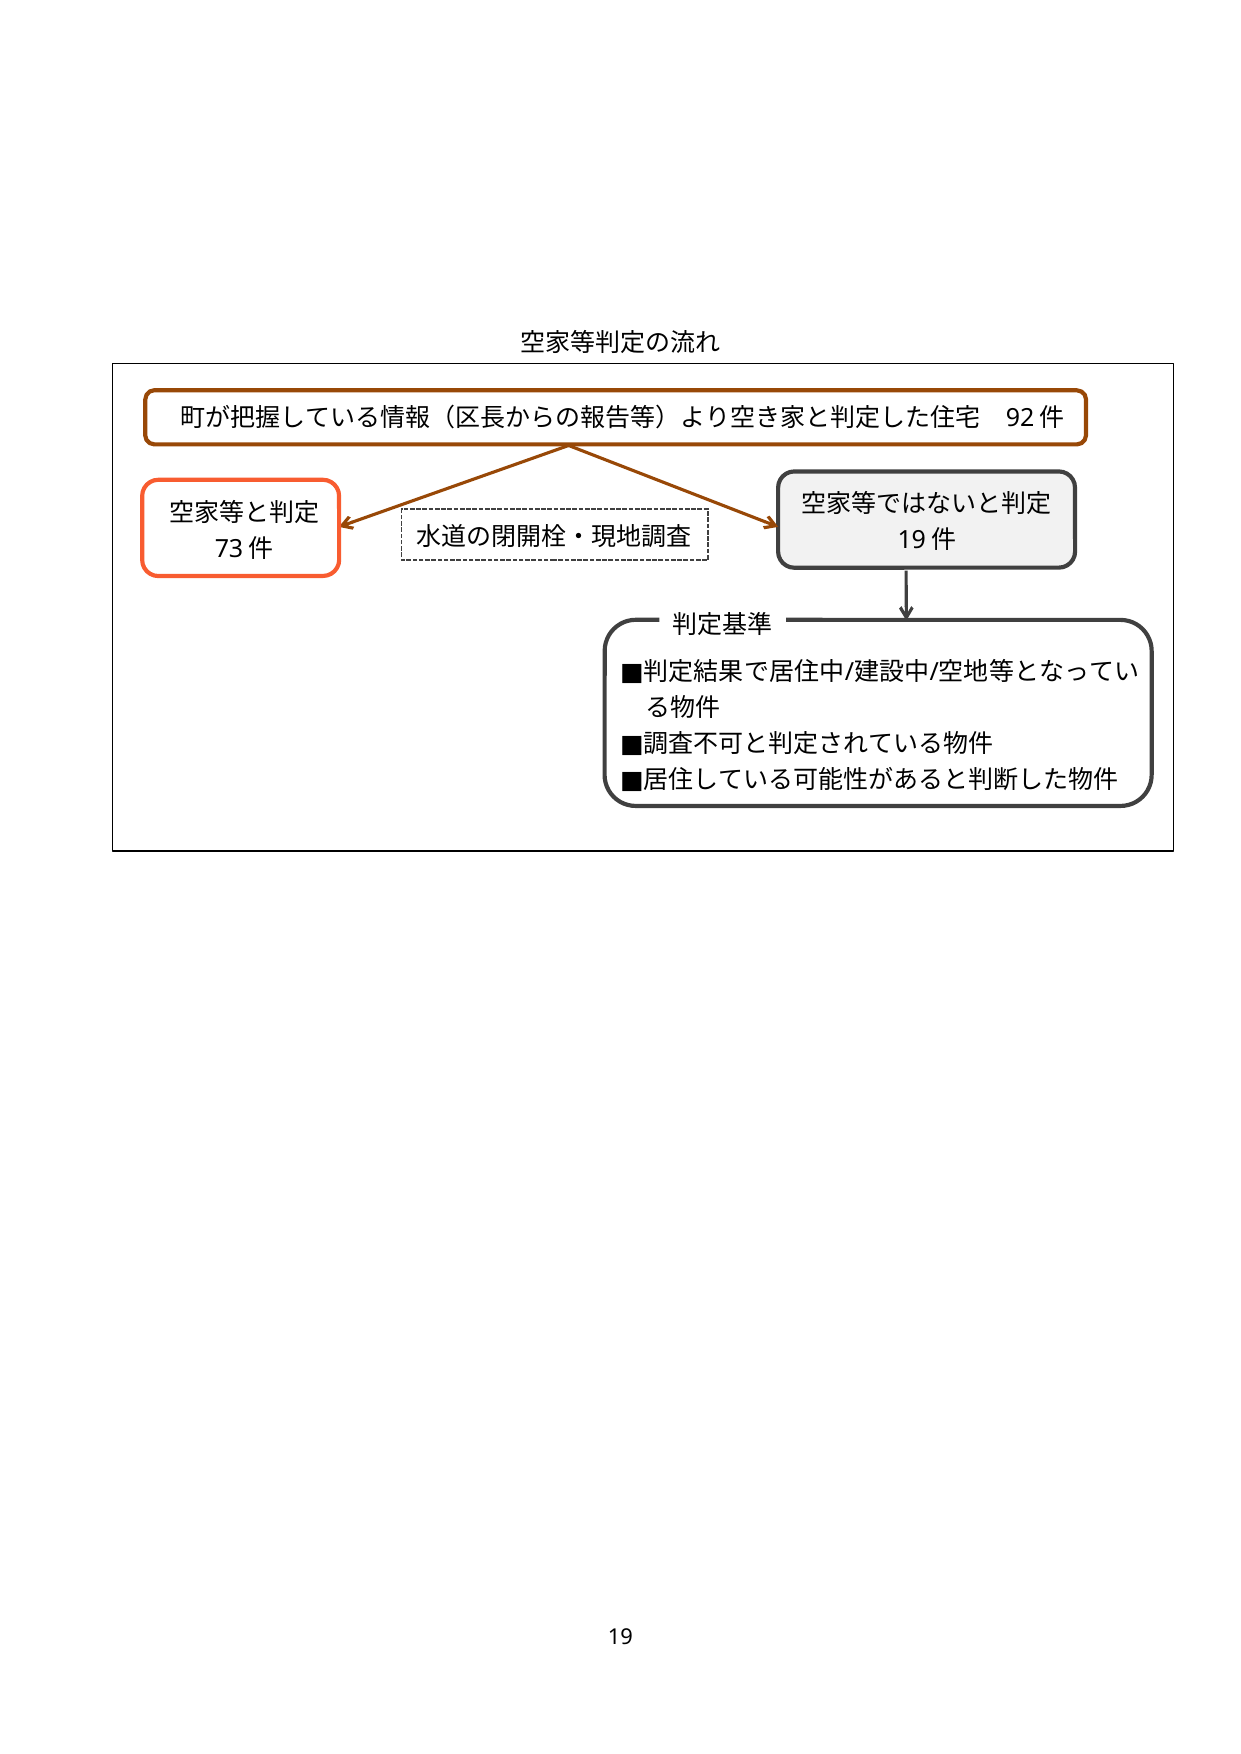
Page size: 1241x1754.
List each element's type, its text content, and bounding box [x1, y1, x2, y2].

text 空家等判定の流れ [112, 322, 1128, 358]
